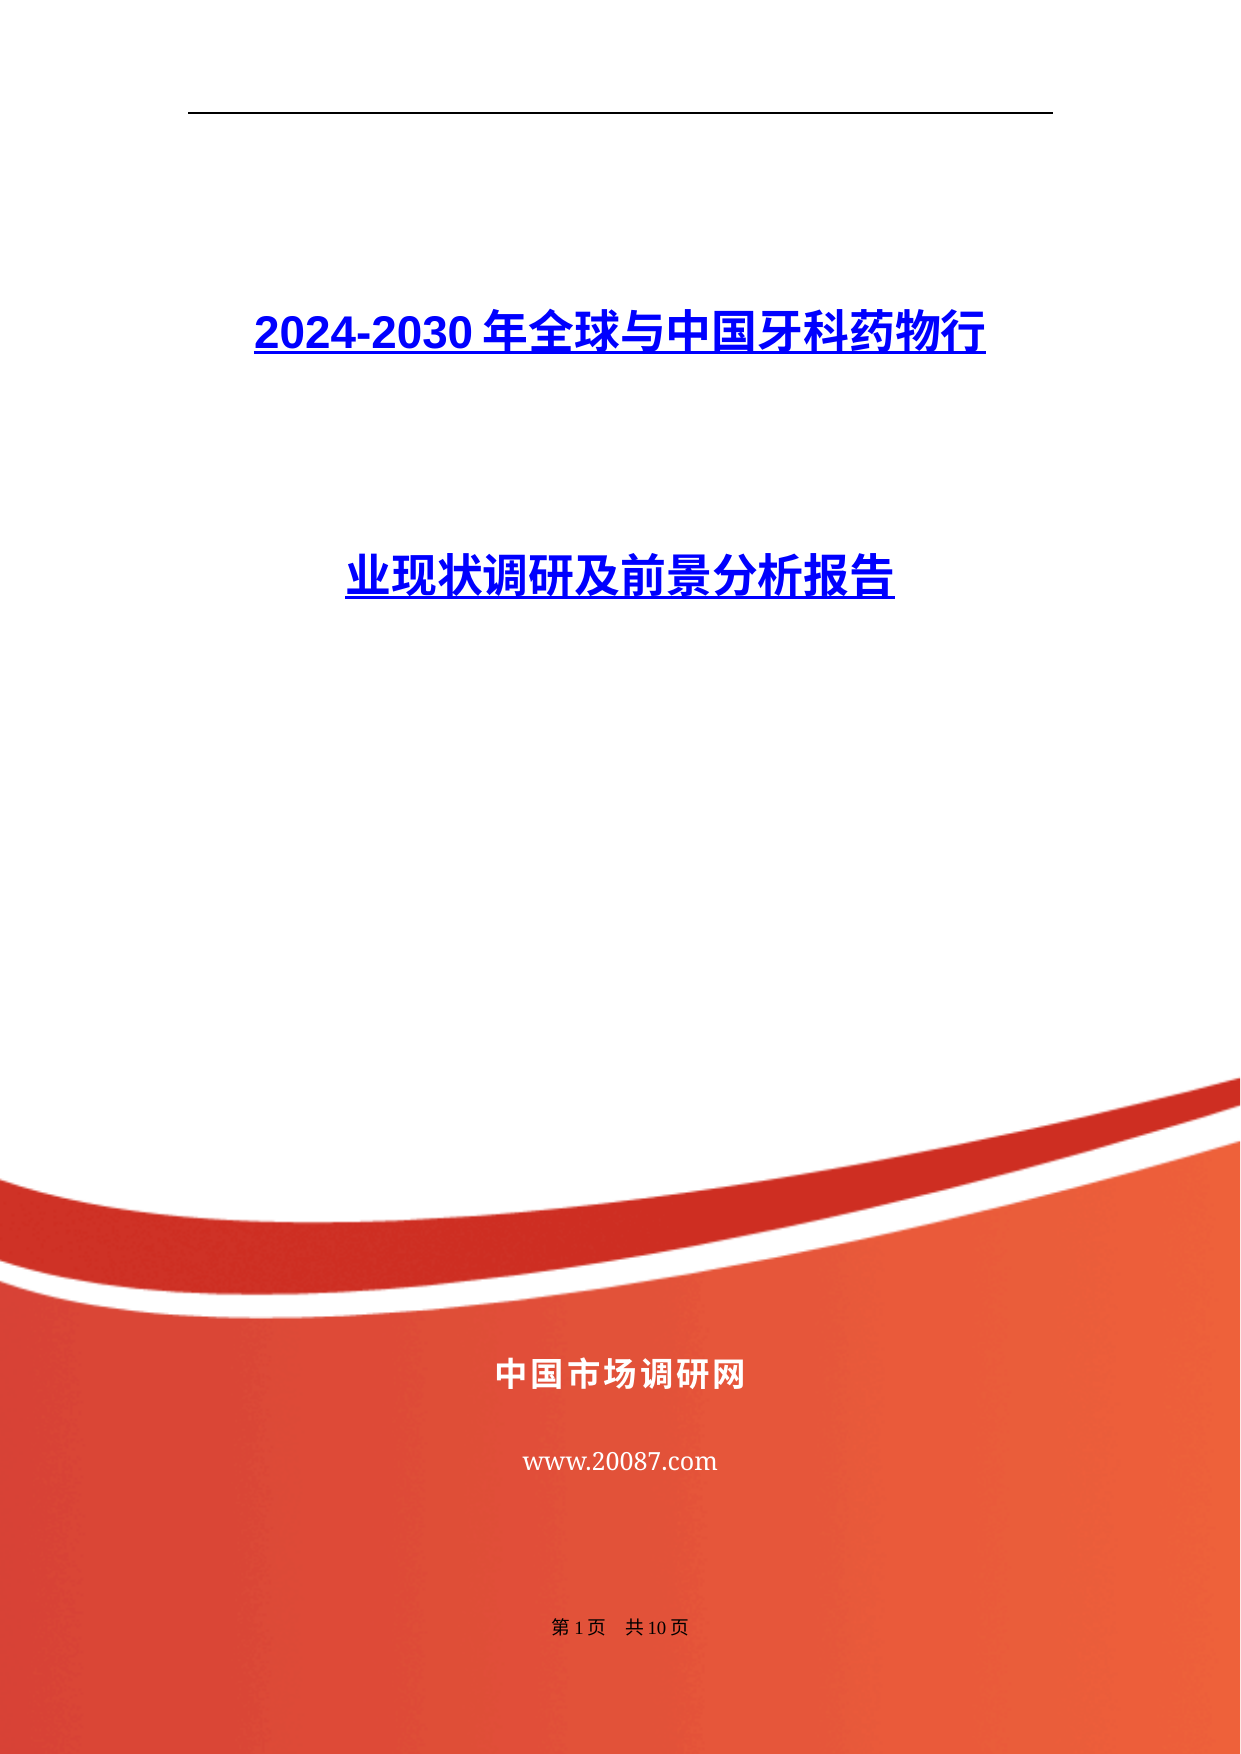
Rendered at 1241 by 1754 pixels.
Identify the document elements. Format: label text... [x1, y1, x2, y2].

text www.20087.com [187, 1428, 1053, 1493]
table_header 2024-2030年全球与中国牙科药物行业现状调研及前景分析报告 [188, 207, 1053, 773]
subtitle 中国市场调研网 [187, 1339, 1053, 1404]
picture [0, 1006, 1241, 1754]
